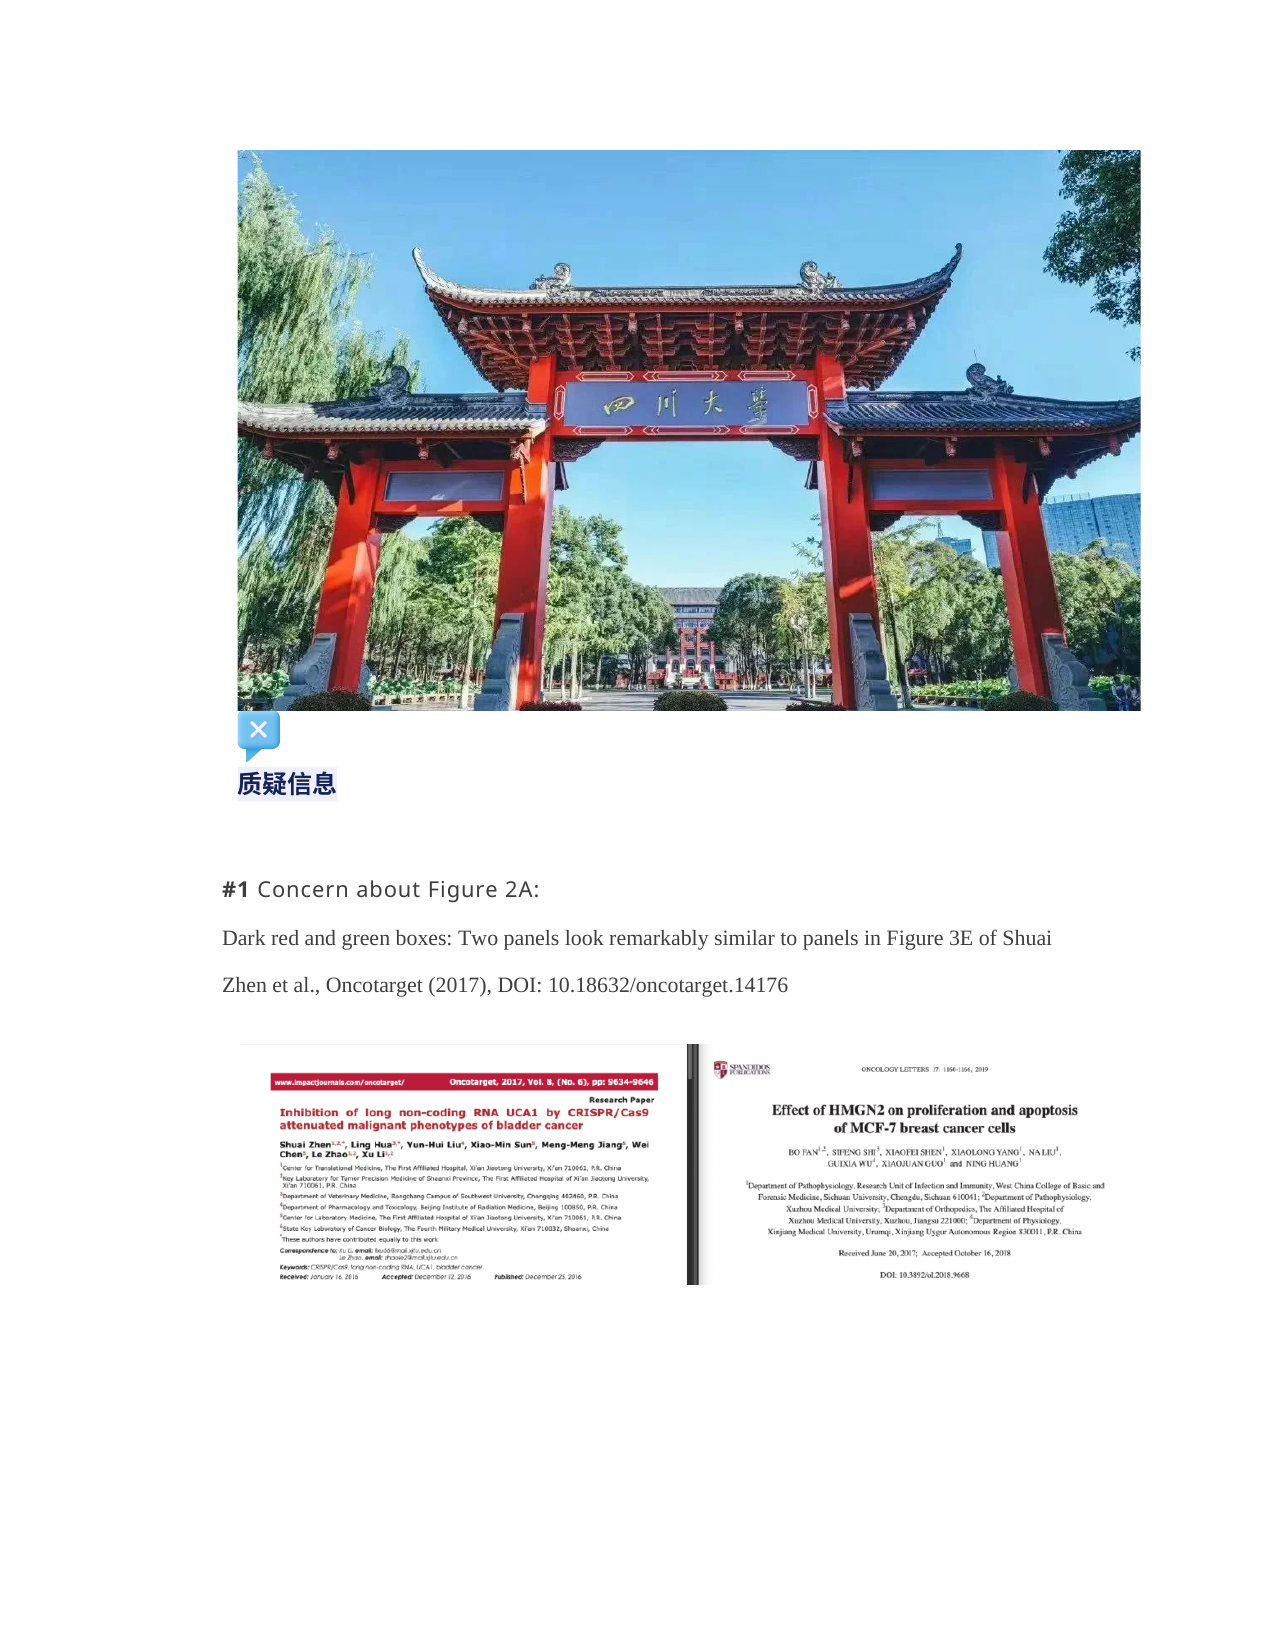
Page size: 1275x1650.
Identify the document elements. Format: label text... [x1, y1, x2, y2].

text Dark red and green boxes: Two panels look remarkably similar to panels in Figure 3E of Shuai Zhen et al., Oncotarget (2017), DOI: 10.18632/oncotarget.14176 [222, 904, 1053, 997]
text 质疑信息 [237, 761, 1044, 801]
text #1 Concern about Figure 2A: [222, 857, 1053, 904]
picture [240, 1044, 1141, 1285]
picture [237, 150, 1141, 762]
